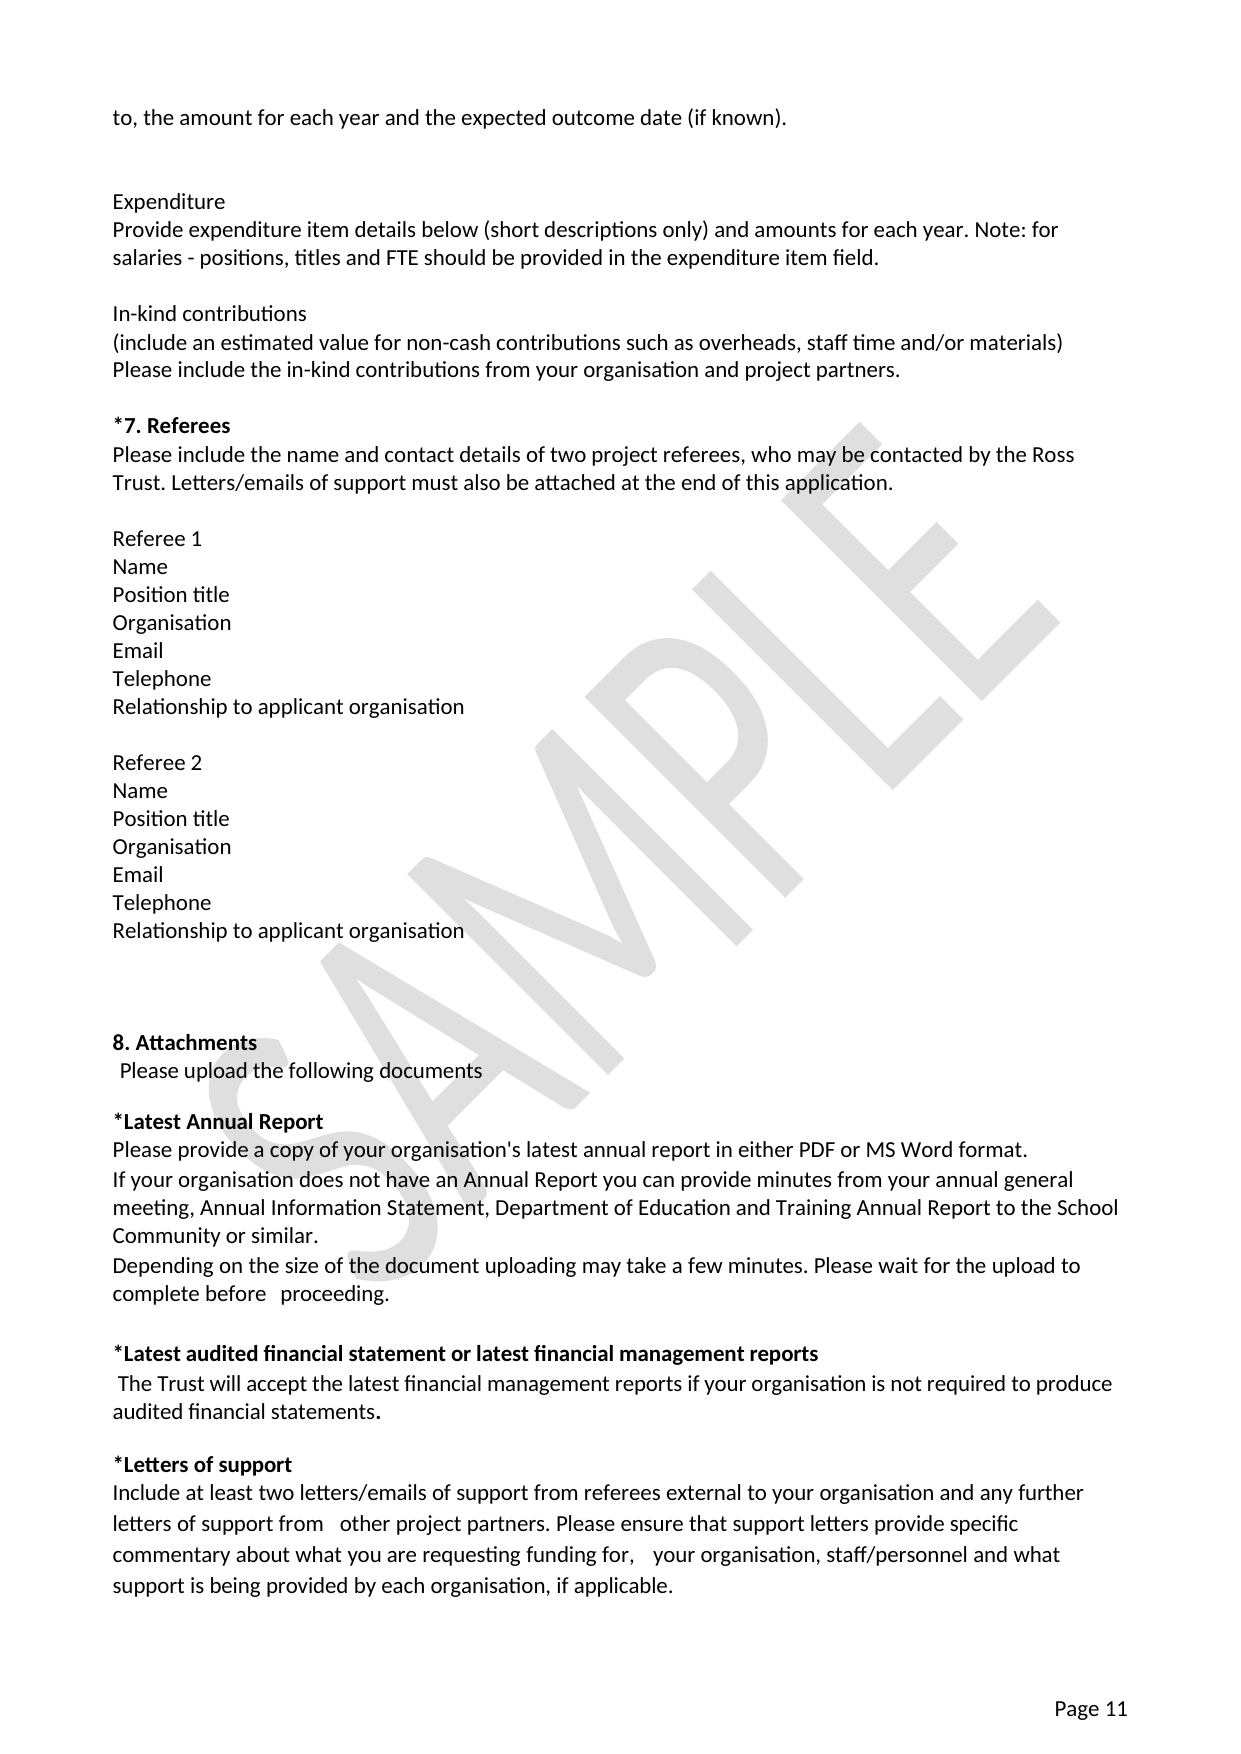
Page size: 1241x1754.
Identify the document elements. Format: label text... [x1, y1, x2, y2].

text Include at least two letters/emails of support from referees external to your organisation and any further letters of support from other project partners. Please ensure that support letters provide specific commentary about what you are requesting funding for, your organisation, staff/personnel and what support is being provided by each organisation, if applicable. [112, 1478, 1128, 1599]
text Relationship to applicant organisation [112, 692, 1128, 720]
text *Latest audited financial statement or latest financial management reports [112, 1339, 1128, 1367]
text Referee 2 [112, 748, 1128, 776]
text Email [112, 860, 1128, 888]
text Position title [112, 804, 1128, 832]
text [112, 103, 1128, 131]
text (include an estimated value for non-cash contributions such as overheads, staff time and/or materials) [112, 328, 1128, 356]
text Position title [112, 580, 1128, 608]
text Depending on the size of the document uploading may take a few minutes. Please wait for the upload to complete before proceeding. [112, 1251, 1128, 1307]
text Organisation [112, 608, 1128, 636]
text *7. Referees [112, 412, 1128, 440]
text Telephone [112, 664, 1128, 692]
text 8. Attachments [112, 1028, 1128, 1056]
text Please upload the following documents [119, 1056, 1128, 1084]
text Organisation [112, 832, 1128, 860]
text Please include the in-kind contributions from your organisation and project partners. [112, 356, 1128, 384]
text Name [112, 776, 1128, 804]
text Please include the name and contact details of two project referees, who may be contacted by the Ross Trust. Letters/emails of support must also be attached at the end of this application. [112, 440, 1128, 496]
text *Letters of support [112, 1455, 1128, 1476]
text Referee 1 [112, 524, 1128, 552]
text Please provide a copy of your organisation's latest annual report in either PDF or MS Word format. [112, 1135, 1128, 1163]
text The Trust will accept the latest financial management reports if your organisation is not required to produce audited financial statements. [112, 1369, 1128, 1425]
text *Latest Annual Report [112, 1112, 1128, 1133]
text In-kind contributions [112, 299, 1128, 328]
text Name [112, 552, 1128, 580]
text Provide expenditure item details below (short descriptions only) and amounts for each year. Note: for salaries - positions, titles and FTE should be provided in the expenditure item field. [112, 216, 1128, 272]
text Relationship to applicant organisation [112, 916, 1128, 944]
text Telephone [112, 888, 1128, 916]
text Expenditure [112, 187, 1128, 216]
text If your organisation does not have an Annual Report you can provide minutes from your annual general meeting, Annual Information Statement, Department of Education and Training Annual Report to the School Community or similar. [112, 1165, 1128, 1249]
text Email [112, 636, 1128, 664]
